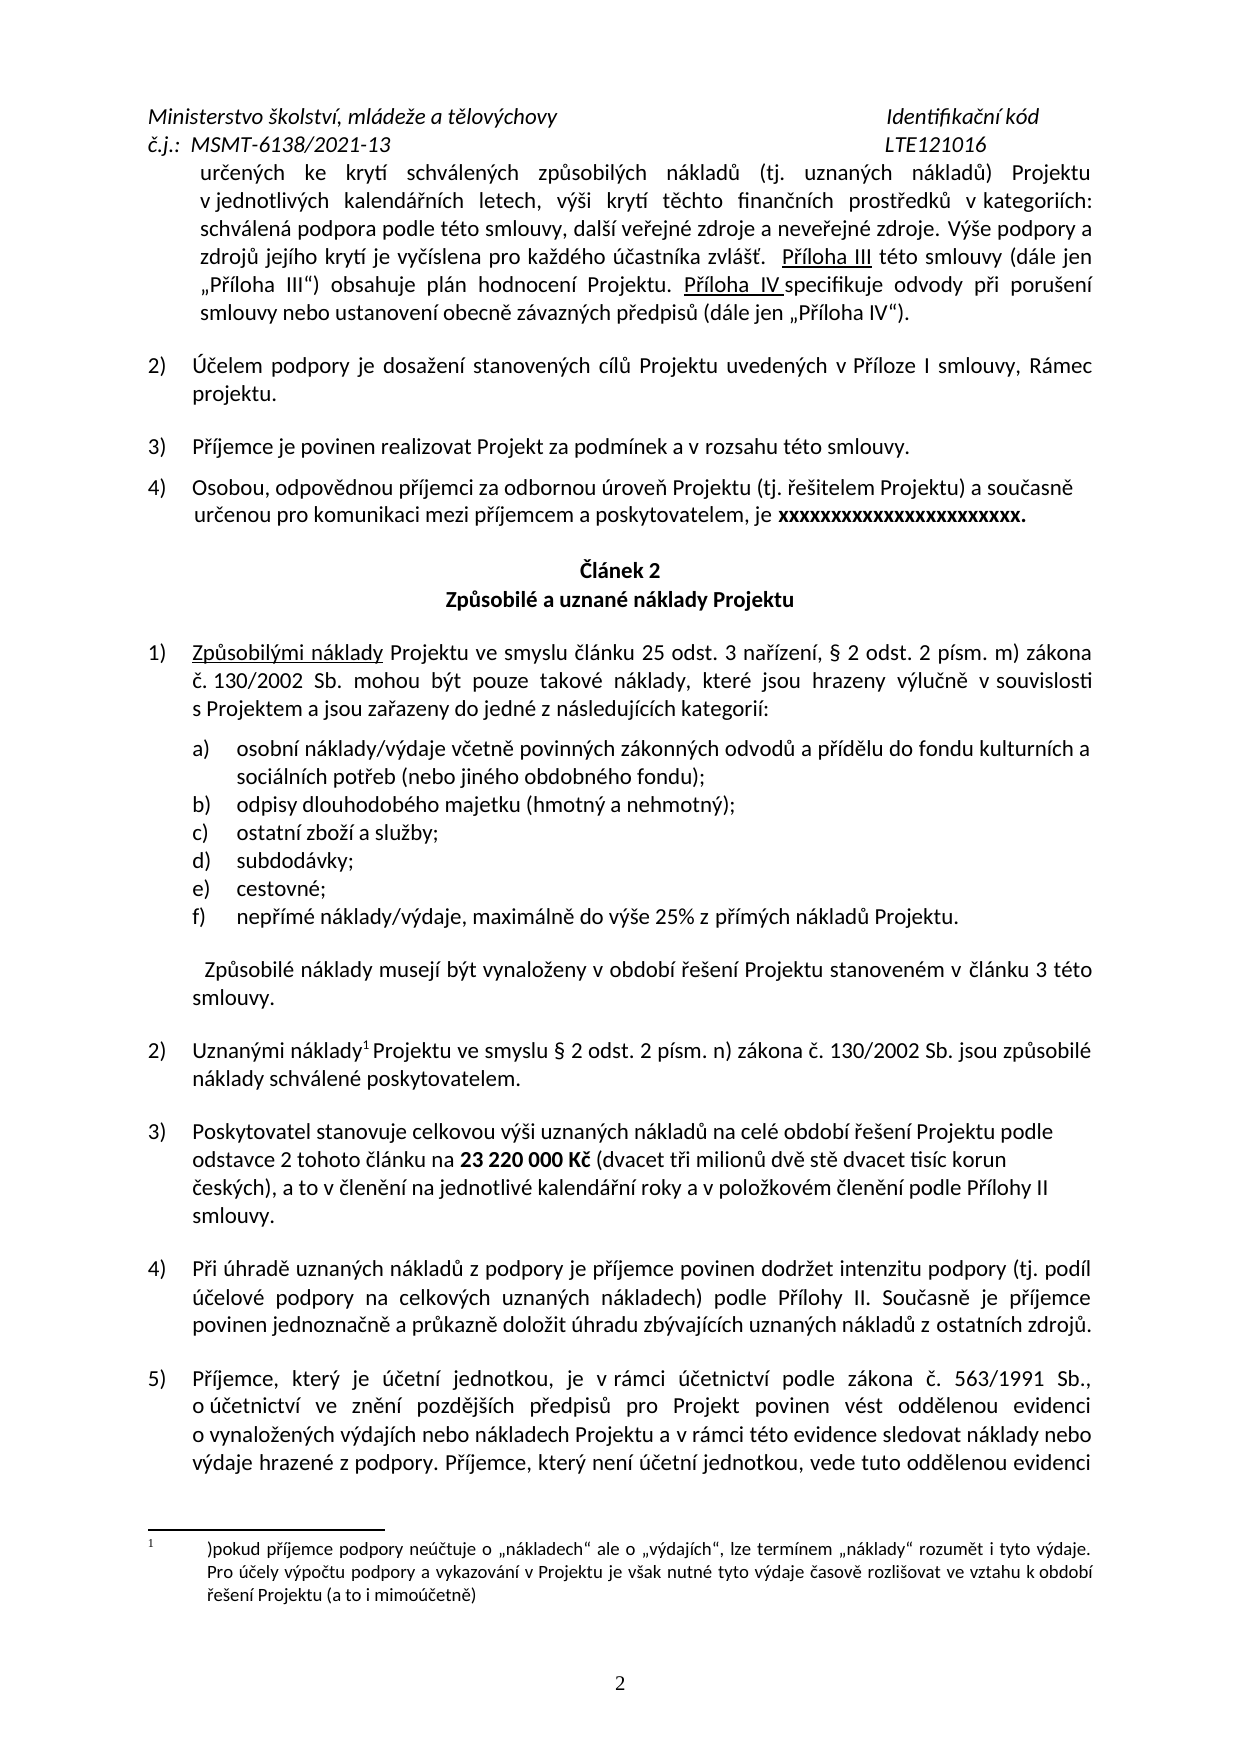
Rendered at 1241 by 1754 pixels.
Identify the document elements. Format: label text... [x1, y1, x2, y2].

list Uznanými náklady Projektu ve smyslu § 2 odst. 2 písm. n) zákona č. 130/2002 Sb. jsou způsobilé náklady schválené poskytovatelem. [148, 1036, 1092, 1092]
list subdodávky; [192, 846, 1092, 874]
list Způsobilými náklady Projektu ve smyslu článku 25 odst. 3 nařízení, § 2 odst. 2 písm. m) zákona č. 130/2002 Sb. mohou být pouze takové náklady, které jsou hrazeny výlučně v souvislosti s Projektem a jsou zařazeny do jedné z následujících kategorií: [148, 638, 1092, 722]
list cestovné; [192, 874, 1092, 902]
list osobní náklady/výdaje včetně povinných zákonných odvodů a přídělu do fondu kulturních a sociálních potřeb (nebo jiného obdobného fondu); [192, 734, 1092, 790]
list Příjemce je povinen realizovat Projekt za podmínek a v rozsahu této smlouvy. [148, 432, 1092, 460]
text 4) Osobou, odpovědnou příjemci za odbornou úroveň Projektu (tj. řešitelem Projektu) a současně [148, 473, 1092, 501]
list nepřímé náklady/výdaje, maximálně do výše 25% z přímých nákladů Projektu. [192, 902, 1092, 930]
text určenou pro komunikaci mezi příjemcem a poskytovatelem, je xxxxxxxxxxxxxxxxxxxxxxx. [148, 501, 1092, 529]
list Poskytovatel stanovuje celkovou výši uznaných nákladů na celé období řešení Projektu podle odstavce 2 tohoto článku na 23 220 000 Kč (dvacet tři milionů dvě stě dvacet tisíc korun českých), a to v členění na jednotlivé kalendářní roky a v položkovém členění podle Přílohy II smlouvy. [148, 1117, 1092, 1229]
list Při úhradě uznaných nákladů z podpory je příjemce povinen dodržet intenzitu podpory (tj. podíl účelové podpory na celkových uznaných nákladech) podle Přílohy II. Současně je příjemce povinen jednoznačně a průkazně doložit úhradu zbývajících uznaných nákladů z ostatních zdrojů. [148, 1254, 1092, 1339]
list odpisy dlouhodobého majetku (hmotný a nehmotný); [192, 790, 1092, 818]
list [148, 1364, 1092, 1476]
text Způsobilé a uznané náklady Projektu [148, 585, 1092, 613]
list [162, 158, 1092, 326]
list ostatní zboží a služby; [192, 818, 1092, 846]
list Účelem podpory je dosažení stanovených cílů Projektu uvedených v Příloze I smlouvy, Rámec projektu. [148, 351, 1092, 407]
text Způsobilé náklady musejí být vynaloženy v období řešení Projektu stanoveném v článku 3 této smlouvy. [148, 955, 1092, 1011]
